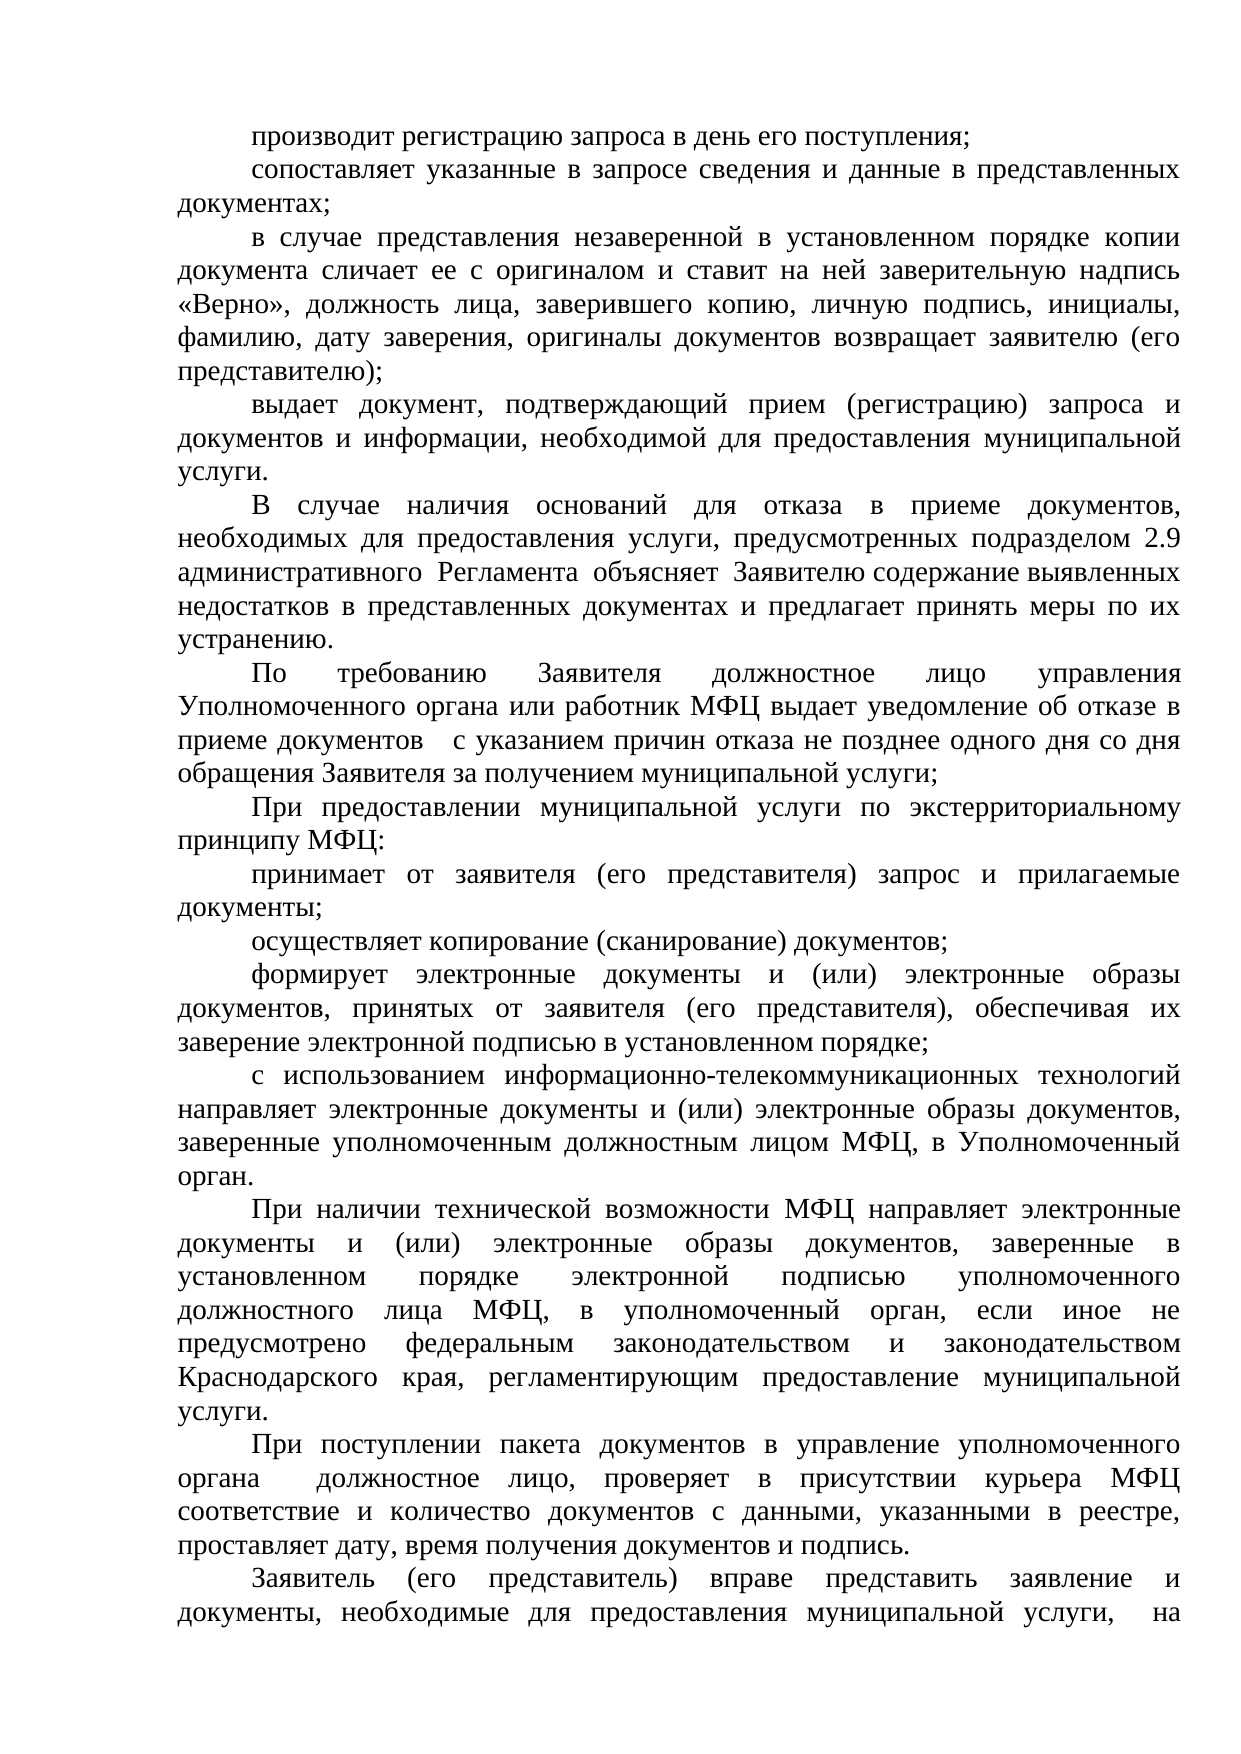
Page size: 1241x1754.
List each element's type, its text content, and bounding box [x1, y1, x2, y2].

title осуществляет копирование (сканирование) документов; [177, 923, 1181, 957]
title производит регистрацию запроса в день его поступления; [177, 118, 1181, 152]
text При поступлении пакета документов в управление уполномоченного органа должностное лицо, проверяет в присутствии курьера МФЦ соответствие и количество документов с данными, указанными в реестре, проставляет дату, время получения документов и подпись. [177, 1426, 1181, 1560]
title При предоставлении муниципальной услуги по экстерриториальному принципу МФЦ: [177, 789, 1181, 856]
text В случае наличия оснований для отказа в приеме документов, необходимых для предоставления услуги, предусмотренных подразделом 2.9 административного Регламента объясняет Заявителю содержание выявленных недостатков в представленных документах и предлагает принять меры по их устранению. [177, 487, 1181, 655]
title При наличии технической возможности МФЦ направляет электронные документы и (или) электронные образы документов, заверенные в установленном порядке электронной подписью уполномоченного должностного лица МФЦ, в уполномоченный орган, если иное не предусмотрено федеральным законодательством и законодательством Краснодарского края, регламентирующим предоставление муниципальной услуги. [177, 1191, 1181, 1426]
title выдает документ, подтверждающий прием (регистрацию) запроса и документов и информации, необходимой для предоставления муниципальной услуги. [177, 386, 1181, 487]
title формирует электронные документы и (или) электронные образы документов, принятых от заявителя (его представителя), обеспечивая их заверение электронной подписью в установленном порядке; [177, 957, 1181, 1057]
text По требованию Заявителя должностное лицо управления Уполномоченного органа или работник МФЦ выдает уведомление об отказе в приеме документов с указанием причин отказа не позднее одного дня со дня обращения Заявителя за получением муниципальной услуги; [177, 655, 1181, 789]
title сопоставляет указанные в запросе сведения и данные в представленных документах; [177, 152, 1181, 219]
title принимает от заявителя (его представителя) запрос и прилагаемые документы; [177, 856, 1181, 923]
title с использованием информационно-телекоммуникационных технологий направляет электронные документы и (или) электронные образы документов, заверенные уполномоченным должностным лицом МФЦ, в Уполномоченный орган. [177, 1057, 1181, 1191]
title в случае представления незаверенной в установленном порядке копии документа сличает ее с оригиналом и ставит на ней заверительную надпись «Верно», должность лица, заверившего копию, личную подпись, инициалы, фамилию, дату заверения, оригиналы документов возвращает заявителю (его представителю); [177, 219, 1181, 386]
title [177, 1560, 1181, 1627]
